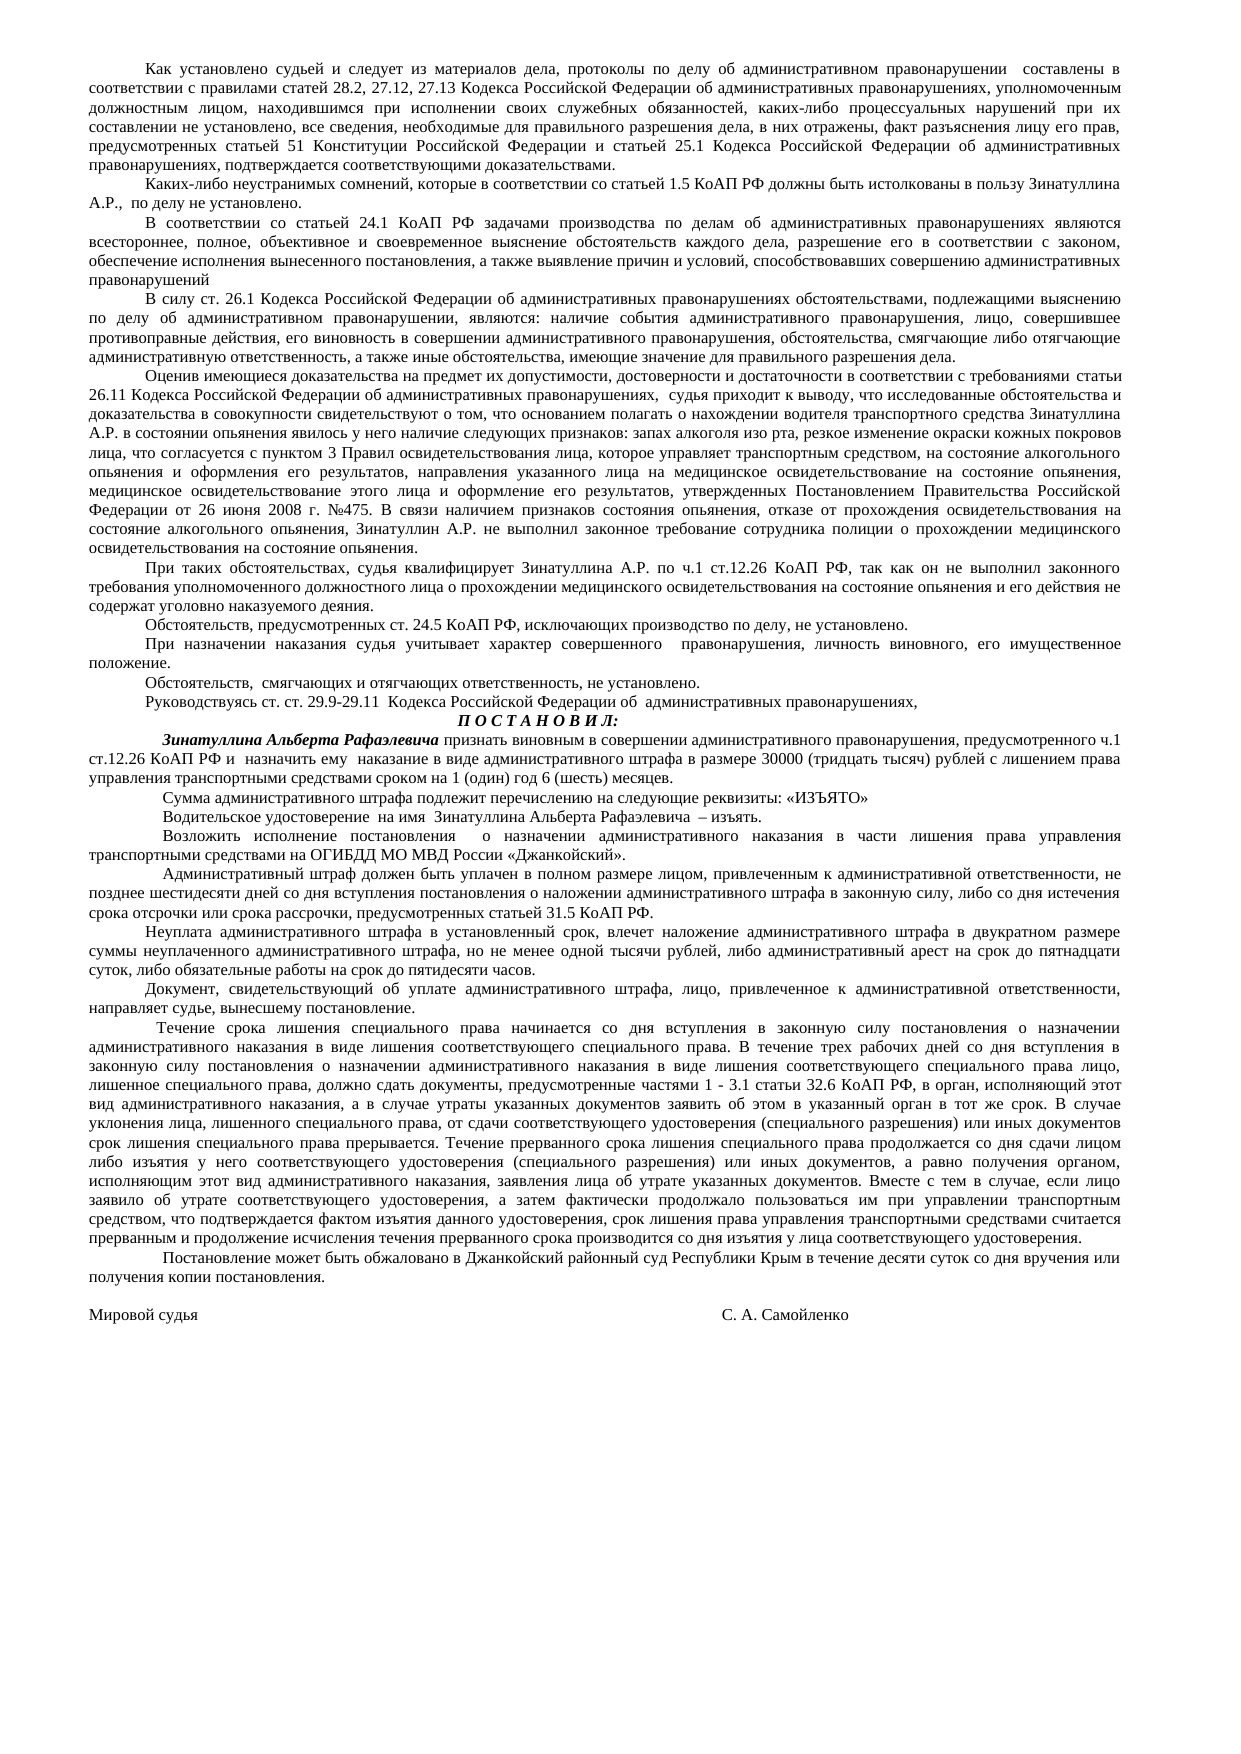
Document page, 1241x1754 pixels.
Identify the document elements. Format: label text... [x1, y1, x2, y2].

text Оценив имеющиеся доказательства на предмет их допустимости, достоверности и достаточности в соответствии с требованиями статьи 26.11 Кодекса Российской Федерации об административных правонарушениях, судья приходит к выводу, что исследованные обстоятельства и доказательства в совокупности свидетельствуют о том, что основанием полагать о нахождении водителя транспортного средства Зинатуллина А.Р. в состоянии опьянения явилось у него наличие следующих признаков: запах алкоголя изо рта, резкое изменение окраски кожных покровов лица, что согласуется с пунктом 3 Правил освидетельствования лица, которое управляет транспортным средством, на состояние алкогольного опьянения и оформления его результатов, направления указанного лица на медицинское освидетельствование на состояние опьянения, медицинское освидетельствование этого лица и оформление его результатов, утвержденных Постановлением Правительства Российской Федерации от 26 июня 2008 г. №475. В связи наличием признаков состояния опьянения, отказе от прохождения освидетельствования на состояние алкогольного опьянения, Зинатуллин А.Р. не выполнил законное требование сотрудника полиции о прохождении медицинского освидетельствования на состояние опьянения. [89, 366, 1122, 557]
text Мировой судья С. А. Самойленко [89, 1305, 1122, 1324]
text Обстоятельств, смягчающих и отягчающих ответственность, не установлено. [89, 672, 1122, 692]
text Сумма административного штрафа подлежит перечислению на следующие реквизиты: «ИЗЪЯТО» [89, 787, 1122, 807]
text Неуплата административного штрафа в установленный срок, влечет наложение административного штрафа в двукратном размере суммы неуплаченного административного штрафа, но не менее одной тысячи рублей, либо административный арест на срок до пятнадцати суток, либо обязательные работы на срок до пятидесяти часов. [89, 922, 1122, 979]
text При таких обстоятельствах, судья квалифицирует Зинатуллина А.Р. по ч.1 ст.12.26 КоАП РФ, так как он не выполнил законного требования уполномоченного должностного лица о прохождении медицинского освидетельствования на состояние опьянения и его действия не содержат уголовно наказуемого деяния. [89, 557, 1122, 615]
text Зинатуллина Альберта Рафаэлевича признать виновным в совершении административного правонарушения, предусмотренного ч.1 ст.12.26 КоАП РФ и назначить ему наказание в виде административного штрафа в размере 30000 (тридцать тысяч) рублей с лишением права управления транспортными средствами сроком на 1 (один) год 6 (шесть) месяцев. [89, 730, 1122, 787]
text Обстоятельств, предусмотренных ст. 24.5 КоАП РФ, исключающих производство по делу, не установлено. [89, 615, 1122, 634]
text Возложить исполнение постановления о назначении административного наказания в части лишения права управления транспортными средствами на ОГИБДД МО МВД России «Джанкойский». [89, 826, 1122, 864]
text В соответствии со статьей 24.1 КоАП РФ задачами производства по делам об административных правонарушениях являются всестороннее, полное, объективное и своевременное выяснение обстоятельств каждого дела, разрешение его в соответствии с законом, обеспечение исполнения вынесенного постановления, а также выявление причин и условий, способствовавших совершению административных правонарушений [89, 212, 1122, 289]
text Административный штраф должен быть уплачен в полном размере лицом, привлеченным к административной ответственности, не позднее шестидесяти дней со дня вступления постановления о наложении административного штрафа в законную силу, либо со дня истечения срока отсрочки или срока рассрочки, предусмотренных статьей 31.5 КоАП РФ. [89, 864, 1122, 922]
text Руководствуясь ст. ст. 29.9-29.11 Кодекса Российской Федерации об административных правонарушениях, [89, 692, 1122, 711]
text П О С Т А Н О В И Л: [384, 711, 1122, 730]
text Каких-либо неустранимых сомнений, которые в соответствии со статьей 1.5 КоАП РФ должны быть истолкованы в пользу Зинатуллина А.Р., по делу не установлено. [89, 174, 1122, 212]
text Как установлено судьей и следует из материалов дела, протоколы по делу об административном правонарушении составлены в соответствии с правилами статей 28.2, 27.12, 27.13 Кодекса Российской Федерации об административных правонарушениях, уполномоченным должностным лицом, находившимся при исполнении своих служебных обязанностей, каких-либо процессуальных нарушений при их составлении не установлено, все сведения, необходимые для правильного разрешения дела, в них отражены, факт разъяснения лицу его прав, предусмотренных статьей 51 Конституции Российской Федерации и статьей 25.1 Кодекса Российской Федерации об административных правонарушениях, подтверждается соответствующими доказательствами. [89, 59, 1122, 174]
text В силу ст. 26.1 Кодекса Российской Федерации об административных правонарушениях обстоятельствами, подлежащими выяснению по делу об административном правонарушении, являются: наличие события административного правонарушения, лицо, совершившее противоправные действия, его виновность в совершении административного правонарушения, обстоятельства, смягчающие либо отягчающие административную ответственность, а также иные обстоятельства, имеющие значение для правильного разрешения дела. [89, 289, 1122, 366]
text При назначении наказания судья учитывает характер совершенного правонарушения, личность виновного, его имущественное положение. [89, 634, 1122, 672]
text Водительское удостоверение на имя Зинатуллина Альберта Рафаэлевича – изъять. [89, 807, 1122, 826]
text Постановление может быть обжаловано в Джанкойский районный суд Республики Крым в течение десяти суток со дня вручения или получения копии постановления. [89, 1247, 1122, 1286]
text Документ, свидетельствующий об уплате административного штрафа, лицо, привлеченное к административной ответственности, направляет судье, вынесшему постановление. [89, 979, 1122, 1017]
text Течение срока лишения специального права начинается со дня вступления в законную силу постановления о назначении административного наказания в виде лишения соответствующего специального права. В течение трех рабочих дней со дня вступления в законную силу постановления о назначении административного наказания в виде лишения соответствующего специального права лицо, лишенное специального права, должно сдать документы, предусмотренные частями 1 - 3.1 статьи 32.6 КоАП РФ, в орган, исполняющий этот вид административного наказания, а в случае утраты указанных документов заявить об этом в указанный орган в тот же срок. В случае уклонения лица, лишенного специального права, от сдачи соответствующего удостоверения (специального разрешения) или иных документов срок лишения специального права прерывается. Течение прерванного срока лишения специального права продолжается со дня сдачи лицом либо изъятия у него соответствующего удостоверения (специального разрешения) или иных документов, а равно получения органом, исполняющим этот вид административного наказания, заявления лица об утрате указанных документов. Вместе с тем в случае, если лицо заявило об утрате соответствующего удостоверения, а затем фактически продолжало пользоваться им при управлении транспортным средством, что подтверждается фактом изъятия данного удостоверения, срок лишения права управления транспортными средствами считается прерванным и продолжение исчисления течения прерванного срока производится со дня изъятия у лица соответствующего удостоверения. [89, 1017, 1122, 1247]
